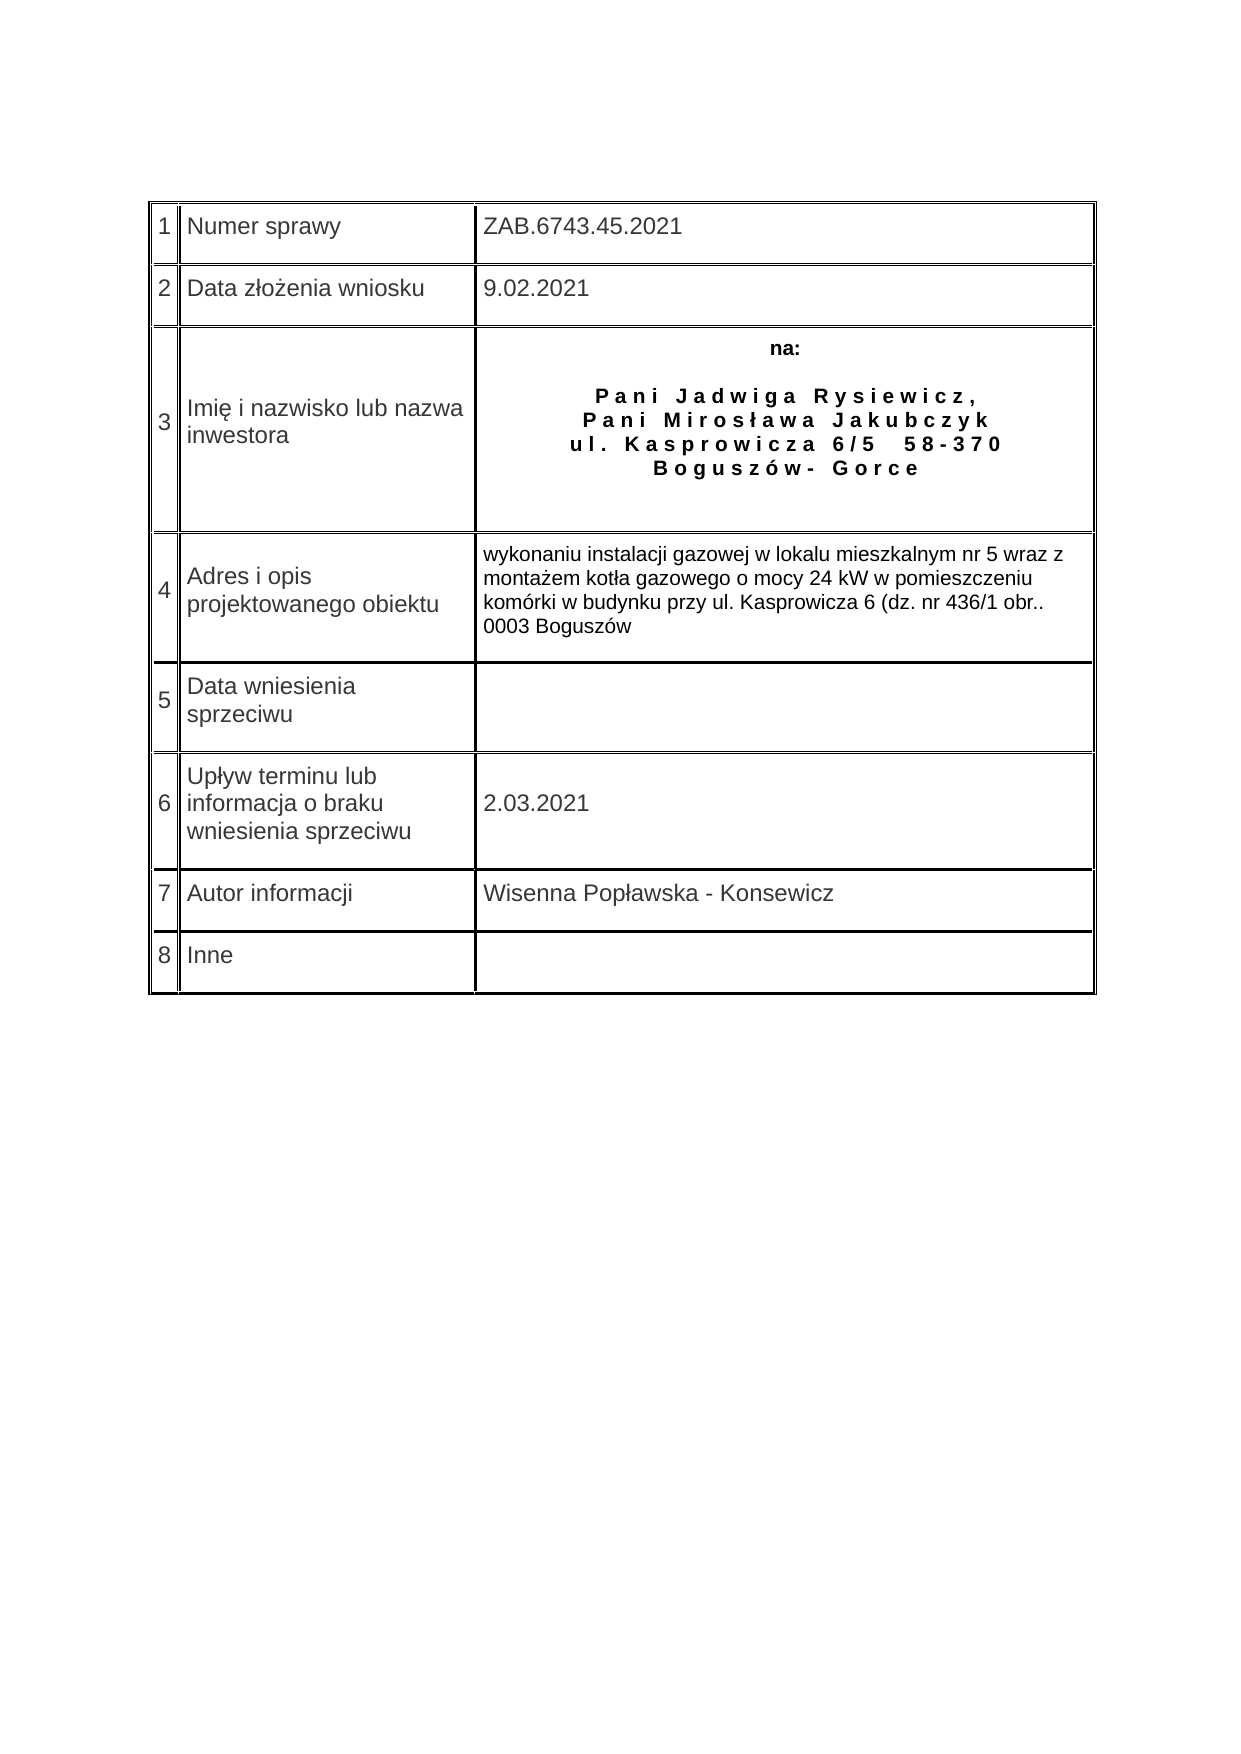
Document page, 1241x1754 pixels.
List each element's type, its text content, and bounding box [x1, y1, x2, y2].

table_cell 3 [150, 325, 179, 531]
table_cell Wisenna Popławska - Konsewicz [477, 868, 1095, 930]
table_cell 5 [152, 661, 177, 751]
table_cell na: Pani Jadwiga Rysiewicz, Pani Mirosława Jakubczyk ul. Kasprowicza 6/5 58-370 Boguszów- Gorce [475, 325, 1095, 531]
table_cell Upływ terminu lub informacja o braku wniesienia sprzeciwu [181, 754, 474, 868]
table_header Numer sprawy [179, 202, 475, 263]
table_cell 2 [150, 263, 179, 325]
table_cell Autor informacji [181, 871, 474, 930]
table_cell [475, 930, 1093, 992]
table_cell 4 [150, 531, 179, 661]
table_cell wykonaniu instalacji gazowej w lokalu mieszkalnym nr 5 wraz z montażem kotła gazowego o mocy 24 kW w pomieszczeniu komórki w budynku przy ul. Kasprowicza 6 (dz. nr 436/1 obr.. 0003 Boguszów [475, 531, 1095, 661]
table_cell 8 [152, 930, 179, 992]
table_cell 9.02.2021 [475, 263, 1095, 325]
table_cell Imię i nazwisko lub nazwa inwestora [181, 328, 474, 531]
table_header 1 [150, 202, 179, 263]
table_header ZAB.6743.45.2021 [475, 204, 1093, 263]
table_cell Inne [179, 933, 475, 992]
table_cell Adres i opis projektowanego obiektu [181, 534, 474, 661]
table_cell [477, 661, 1093, 751]
table_cell 6 [150, 751, 179, 868]
table_cell 7 [150, 868, 177, 930]
table_cell Data złożenia wniosku [181, 266, 474, 325]
table_cell 2.03.2021 [475, 751, 1095, 868]
table_cell Data wniesienia sprzeciwu [181, 664, 474, 751]
